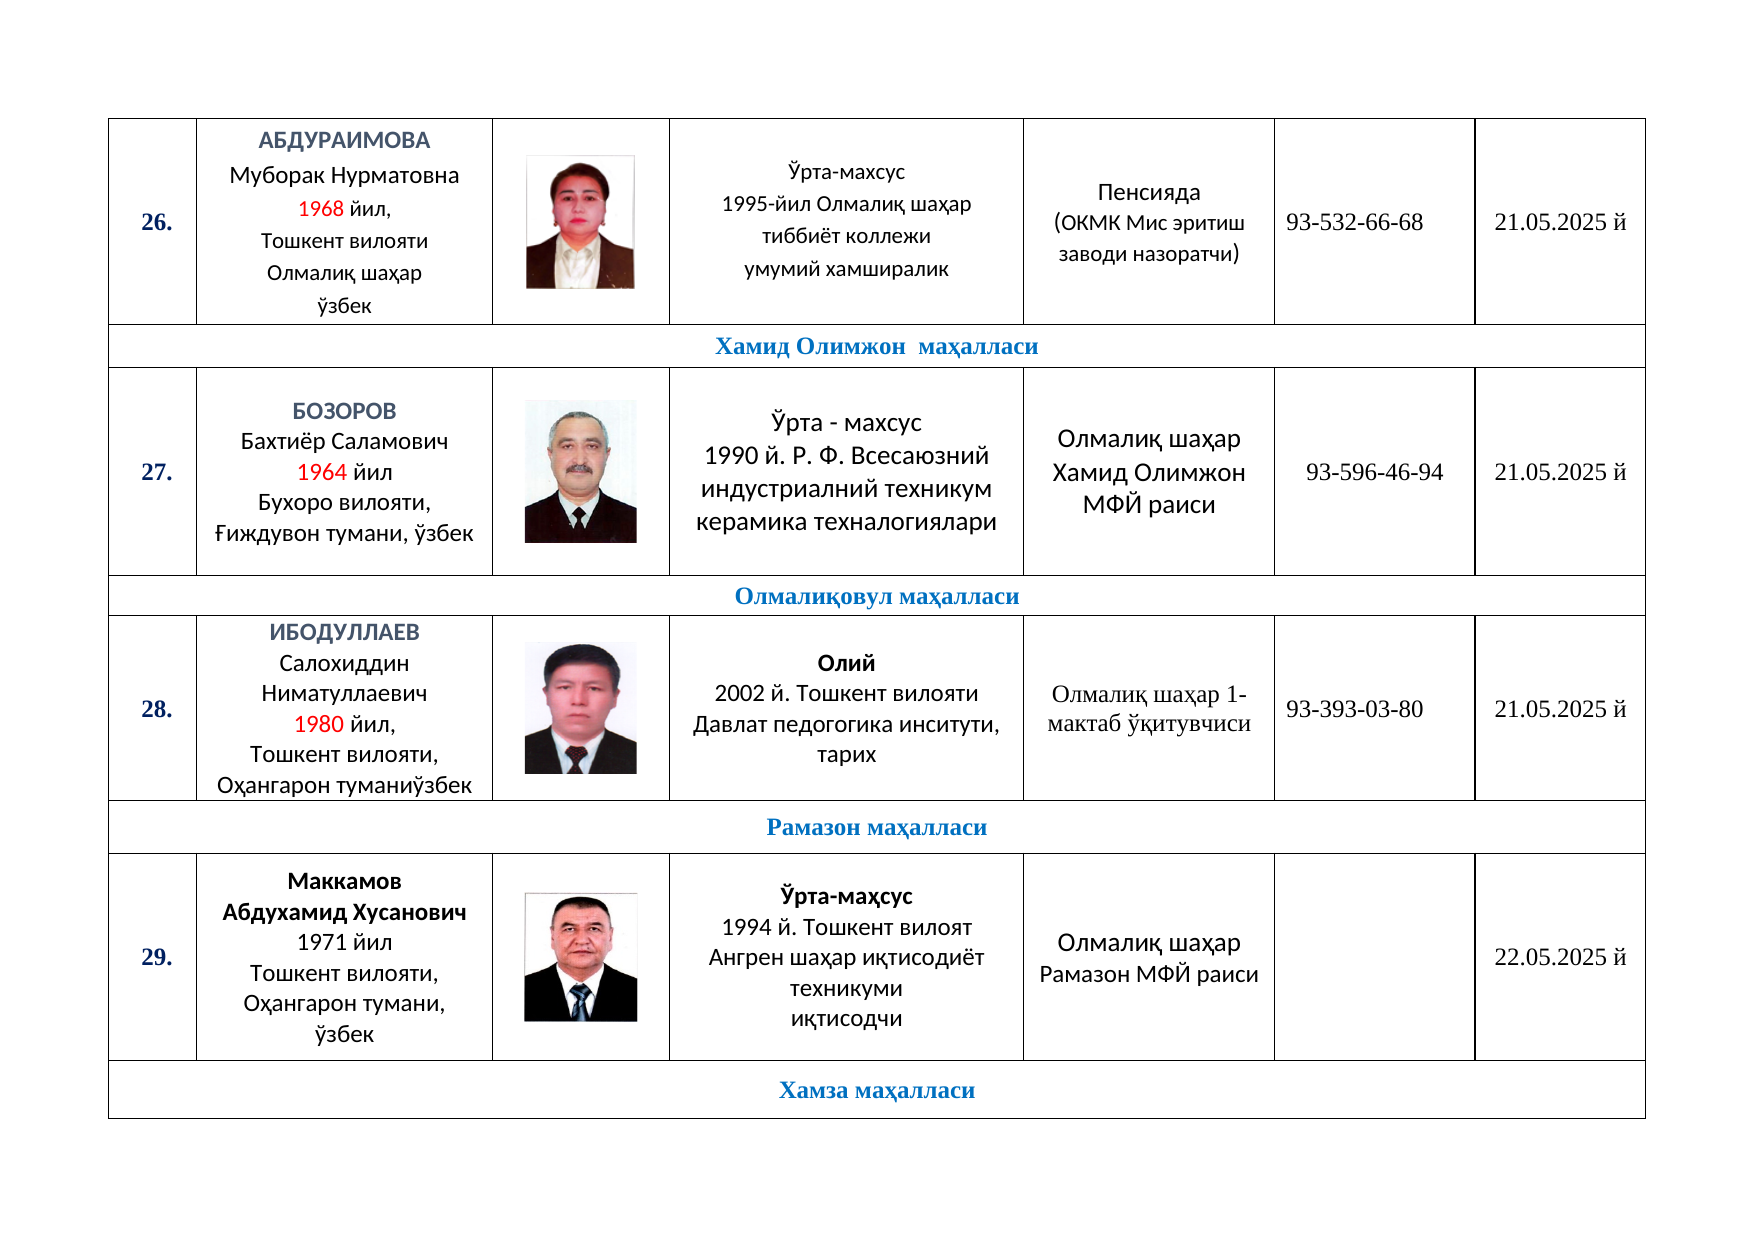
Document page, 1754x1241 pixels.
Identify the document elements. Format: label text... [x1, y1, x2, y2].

table_cell [493, 854, 669, 1060]
table_cell Олмалиқ шаҳар Хамид Олимжон МФЙ раиси [1024, 368, 1274, 575]
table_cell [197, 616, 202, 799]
table_cell 93-532-66-68 [1275, 119, 1474, 324]
table_cell 93-596-46-94 [1275, 368, 1474, 575]
table_cell [493, 119, 669, 324]
table_cell Олмалиқ шаҳар Рамазон МФЙ раиси [1024, 854, 1274, 1060]
table_cell [493, 616, 669, 799]
table_cell [109, 119, 196, 324]
table_cell Рамазон маҳалласи [109, 801, 1645, 852]
picture [524, 400, 637, 543]
picture [526, 154, 635, 289]
table_cell [493, 368, 669, 575]
table_cell Пенсияда (ОКМК Мис эритиш заводи назоратчи) [1024, 119, 1274, 324]
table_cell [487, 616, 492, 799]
table_cell Олмалиқ шаҳар 1-мактаб ўқитувчиси [1024, 616, 1274, 799]
table_cell Ўрта-махсус 1995-йил Олмалиқ шаҳар тиббиёт коллежи умумий хамширалик [670, 119, 1023, 324]
table_cell 21.05.2025 й [1476, 368, 1645, 575]
picture [524, 642, 637, 774]
table_cell Олий 2002 й. Тошкент вилояти Давлат педогогика инситути, тарих [670, 616, 1023, 799]
table_cell Хамид Олимжон маҳалласи [109, 325, 1645, 367]
table_cell Маккамов Абдухамид Хусанович 1971 йил Тошкент вилояти, Оҳангарон тумани, ўзбек [197, 854, 492, 1060]
table_cell [109, 854, 196, 1060]
table_cell Олмалиқовул маҳалласи [109, 576, 1645, 615]
table_cell АБДУРАИМОВА Муборак Нурматовна 1968 йил, Тошкент вилояти Олмалиқ шаҳар ўзбек [197, 119, 492, 324]
table_cell БОЗОРОВ Бахтиёр Саламович 1964 йил Бухоро вилояти, Ғиждувон тумани, ўзбек [197, 368, 492, 575]
picture [524, 892, 638, 1022]
table_cell 21.05.2025 й [1476, 119, 1645, 324]
table_cell Ўрта - махсус 1990 й. Р. Ф. Всесаюзний индустриалний техникум керамика техналогиялари [670, 368, 1023, 575]
table_cell 21.05.2025 й [1476, 616, 1645, 799]
table_cell [1275, 854, 1474, 1060]
table_cell [109, 368, 196, 575]
table_cell [109, 616, 196, 799]
table_cell 93-393-03-80 [1275, 616, 1474, 799]
table_cell Хамза маҳалласи [109, 1061, 1645, 1118]
table_cell 22.05.2025 й [1476, 854, 1645, 1060]
table_cell Ўрта-маҳсус 1994 й. Тошкент вилоят Ангрен шаҳар иқтисодиёт техникуми иқтисодчи [670, 854, 1023, 1060]
